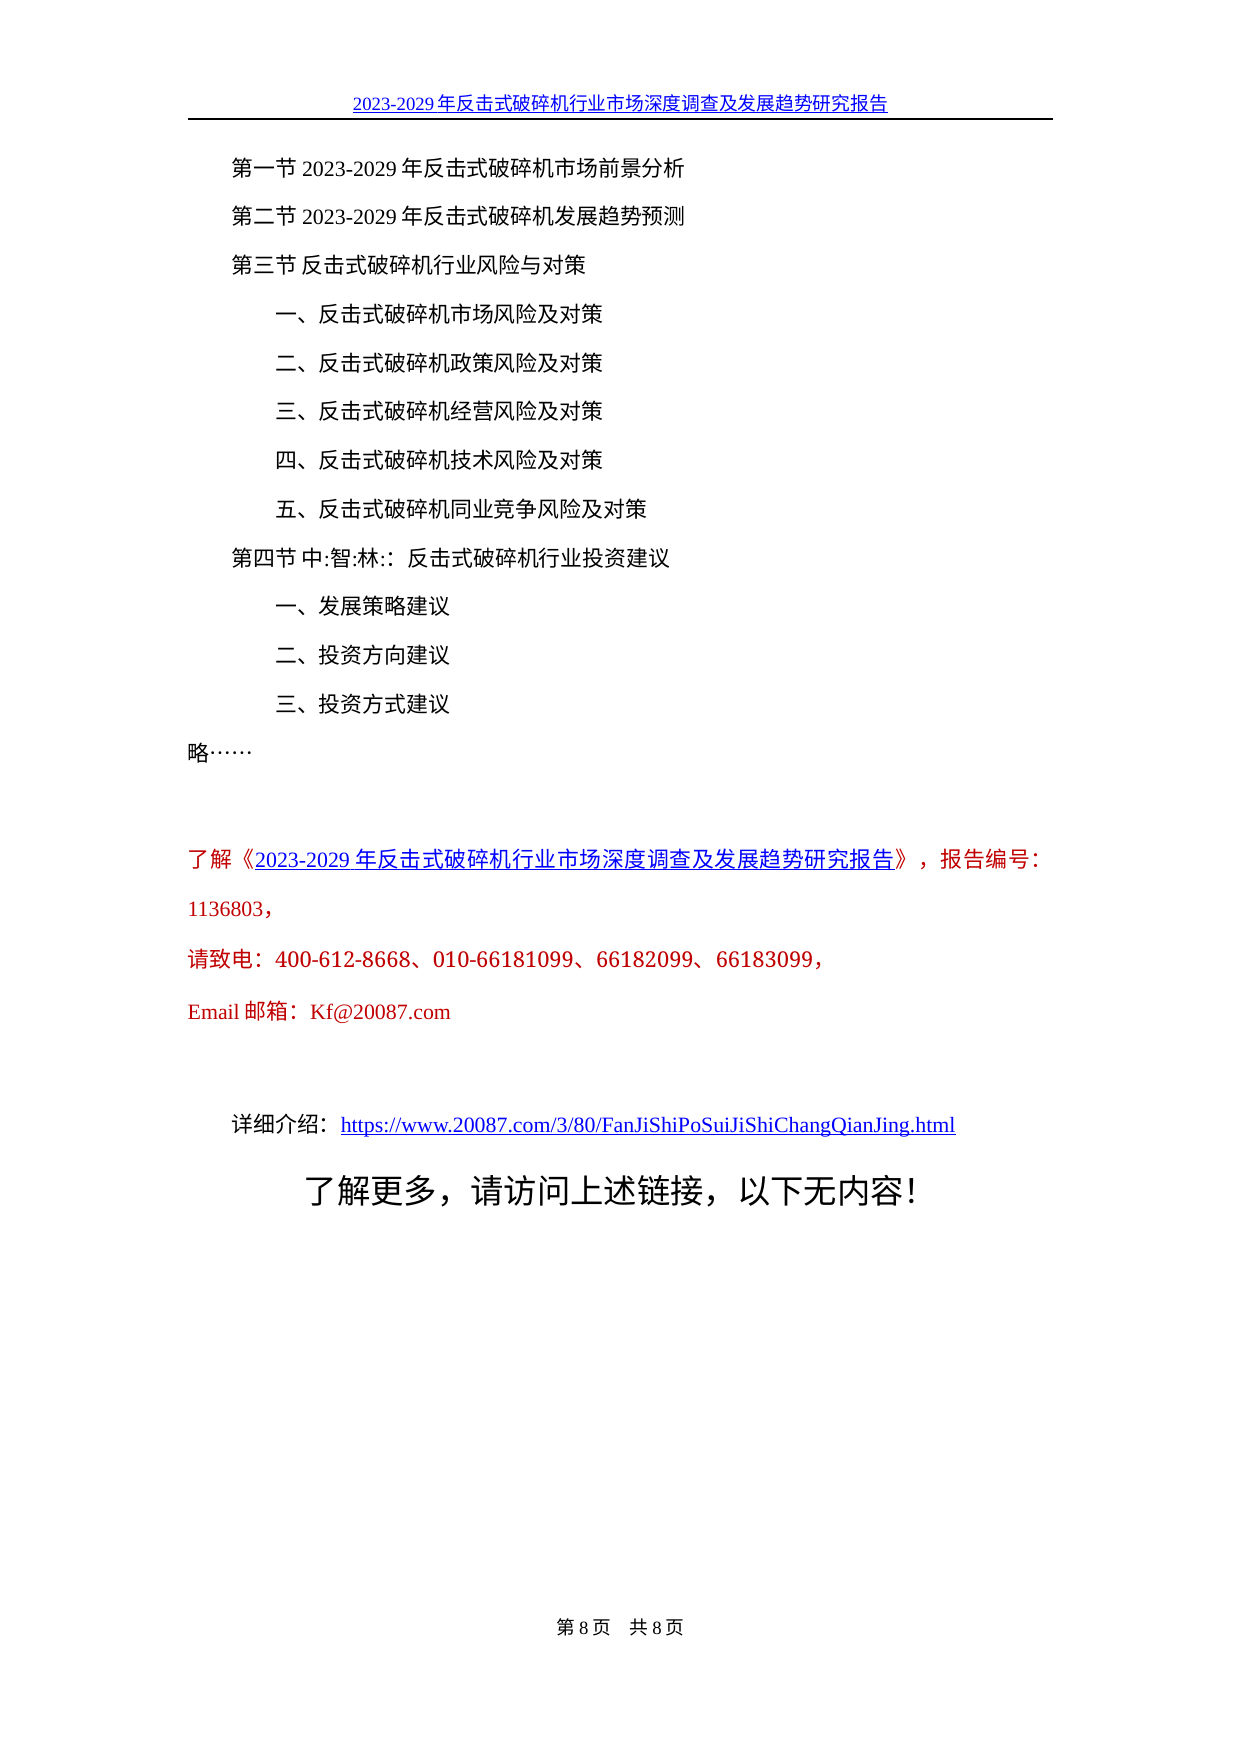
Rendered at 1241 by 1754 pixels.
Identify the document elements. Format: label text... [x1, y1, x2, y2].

title 了解更多，请访问上述链接，以下无内容！ [187, 1156, 1053, 1221]
text 详细介绍：https://www.20087.com/3/80/FanJiShiPoSuiJiShiChangQianJing.html [187, 1106, 1053, 1139]
text Email邮箱：Kf@20087.com [187, 993, 1053, 1026]
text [187, 150, 1053, 768]
text 请致电：400-612-8668、010-66181099、66182099、66183099， [187, 942, 1053, 974]
text 了解《2023-2029年反击式破碎机行业市场深度调查及发展趋势研究报告》，报告编号：1136803， [187, 842, 1053, 923]
